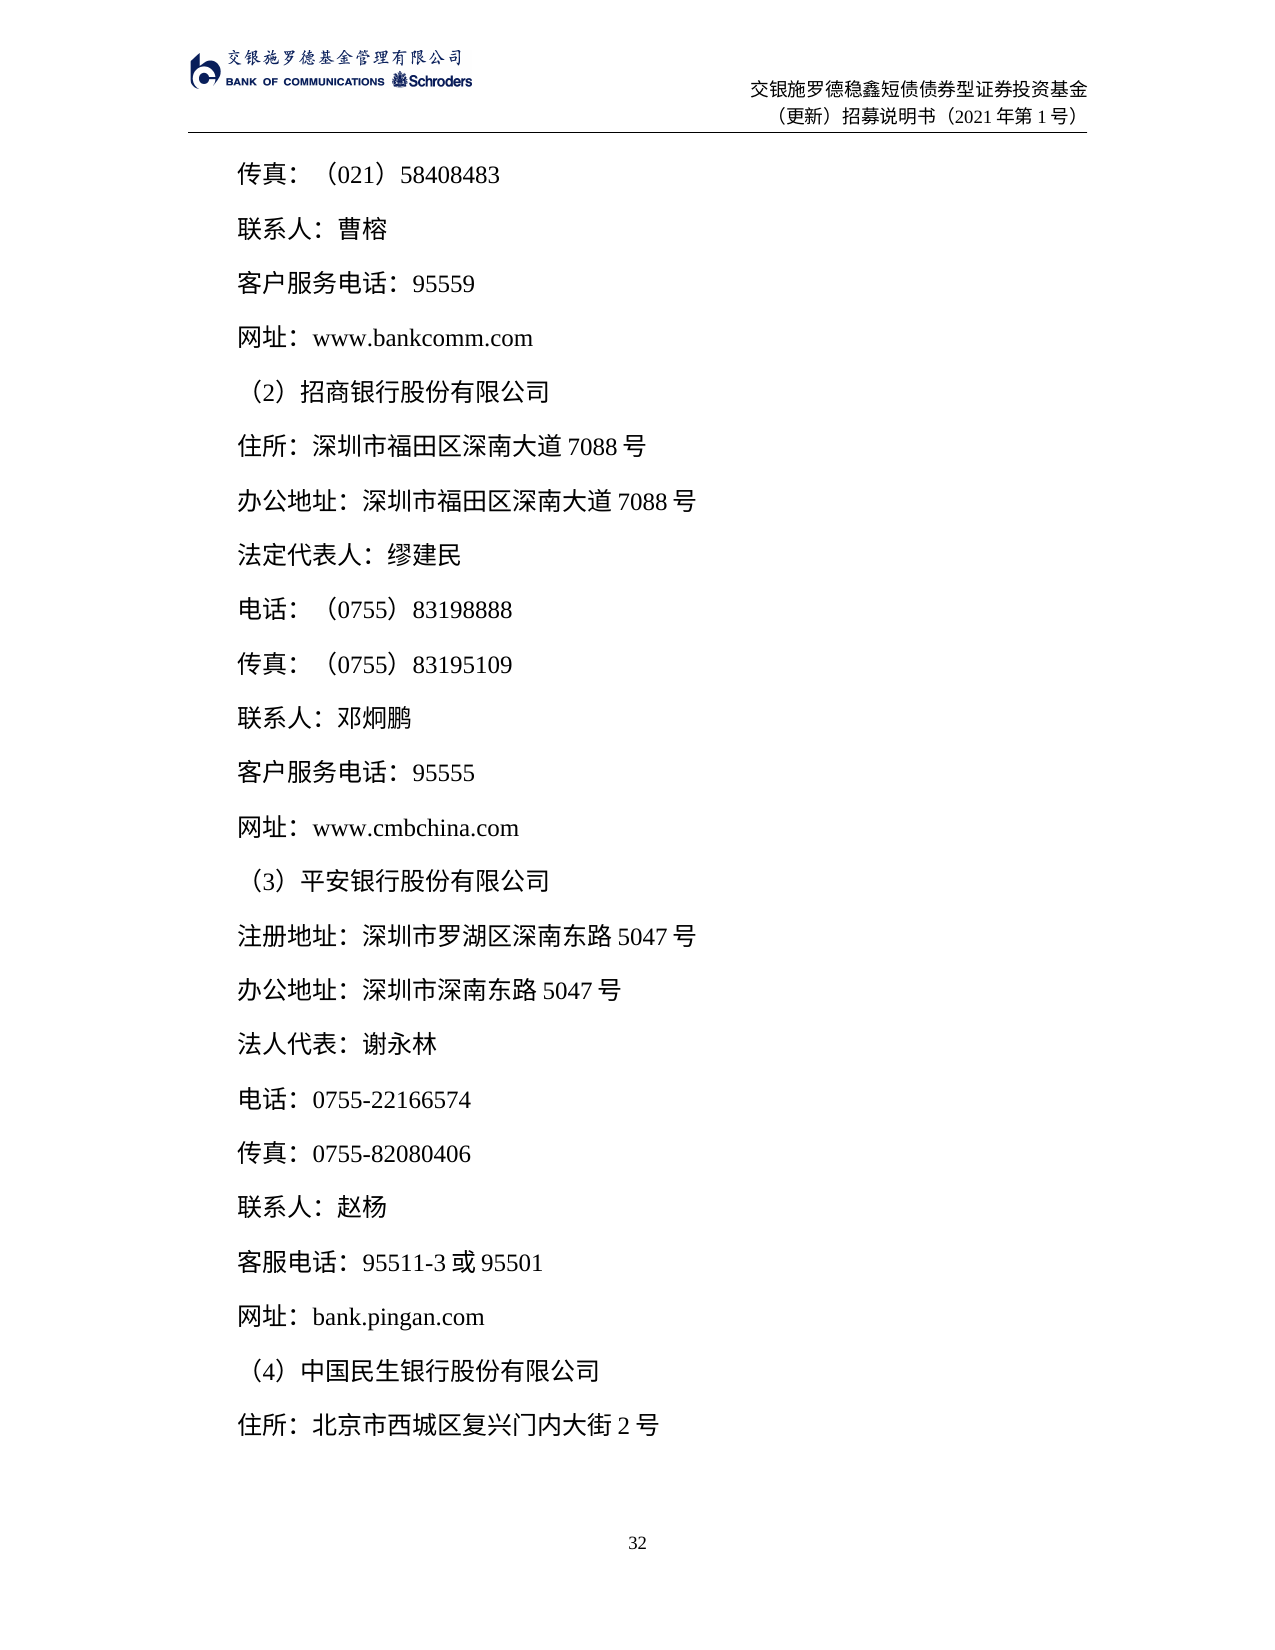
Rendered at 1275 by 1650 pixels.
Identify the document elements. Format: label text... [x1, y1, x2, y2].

text （3）平安银行股份有限公司 [187, 862, 1087, 898]
text 住所：北京市西城区复兴门内大街2号 [187, 1405, 1087, 1442]
text 住所：深圳市福田区深南大道7088号 [187, 427, 1087, 463]
text （4）中国民生银行股份有限公司 [187, 1351, 1087, 1387]
text 网址：www.cmbchina.com [187, 807, 1087, 843]
text 客服电话：95511-3或95501 [187, 1242, 1087, 1278]
text 联系人：邓炯鹏 [187, 698, 1087, 735]
text 客户服务电话：95559 [187, 263, 1087, 300]
text 网址：bank.pingan.com [187, 1297, 1087, 1333]
text 传真：（0755）83195109 [187, 644, 1087, 680]
text 联系人：曹榕 [187, 209, 1087, 245]
text 办公地址：深圳市深南东路5047号 [187, 970, 1087, 1007]
text 传真：0755-82080406 [187, 1133, 1087, 1170]
text 法人代表：谢永林 [187, 1025, 1087, 1061]
text 客户服务电话：95555 [187, 753, 1087, 789]
text 办公地址：深圳市福田区深南大道7088号 [187, 481, 1087, 517]
text 电话：0755-22166574 [187, 1079, 1087, 1115]
text 传真：（021）58408483 [187, 155, 1087, 191]
text （2）招商银行股份有限公司 [187, 372, 1087, 408]
text 法定代表人：缪建民 [187, 535, 1087, 572]
text 注册地址：深圳市罗湖区深南东路5047号 [187, 916, 1087, 952]
picture [190, 50, 472, 89]
text 网址：www.bankcomm.com [187, 318, 1087, 354]
text 联系人：赵杨 [187, 1188, 1087, 1224]
text 电话：（0755）83198888 [187, 590, 1087, 626]
